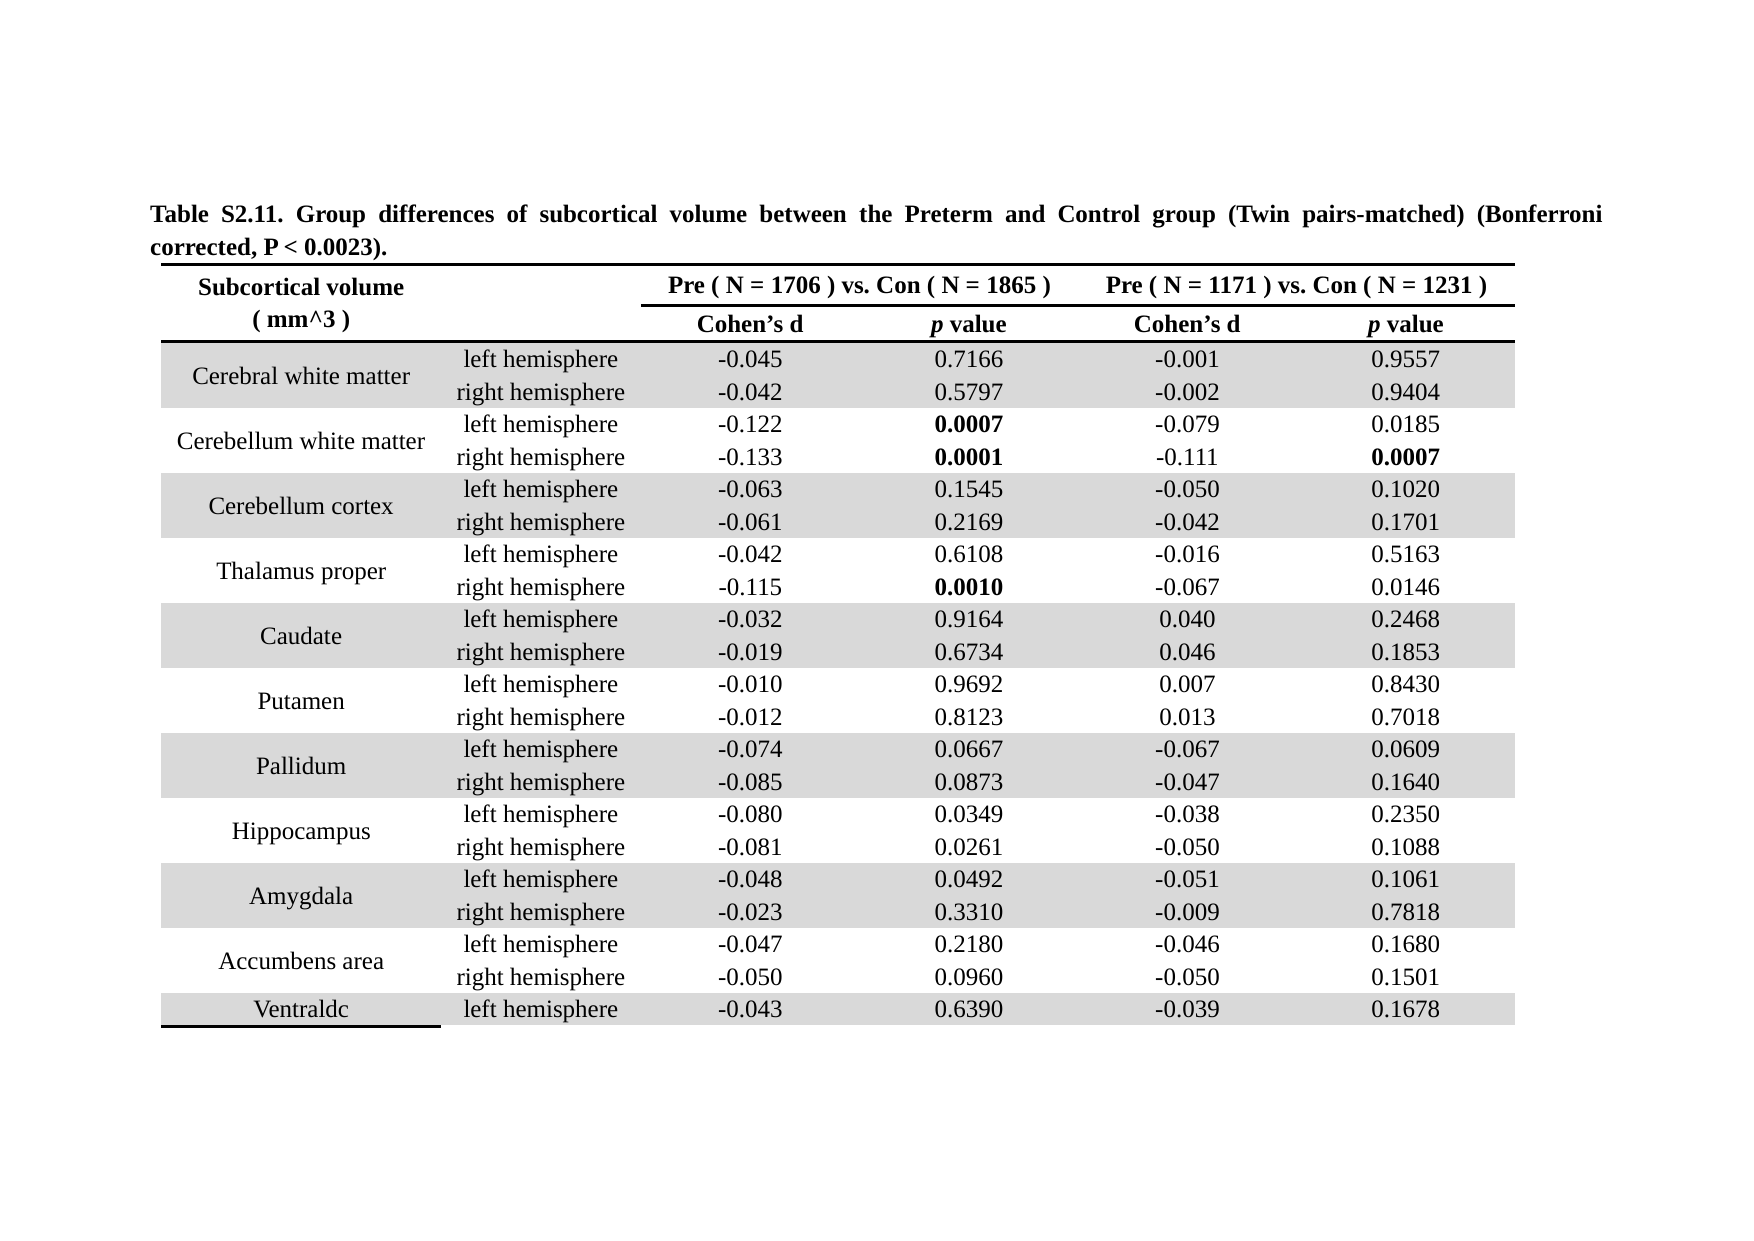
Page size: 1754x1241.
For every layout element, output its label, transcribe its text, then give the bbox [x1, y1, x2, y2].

text Table S2.11. Group differences of subcortical volume between the Preterm and Control group (Twin pairs-matched) (Bonferroni corrected, P < 0.0023). [150, 198, 1604, 263]
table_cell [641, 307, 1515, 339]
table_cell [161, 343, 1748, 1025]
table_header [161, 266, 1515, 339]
